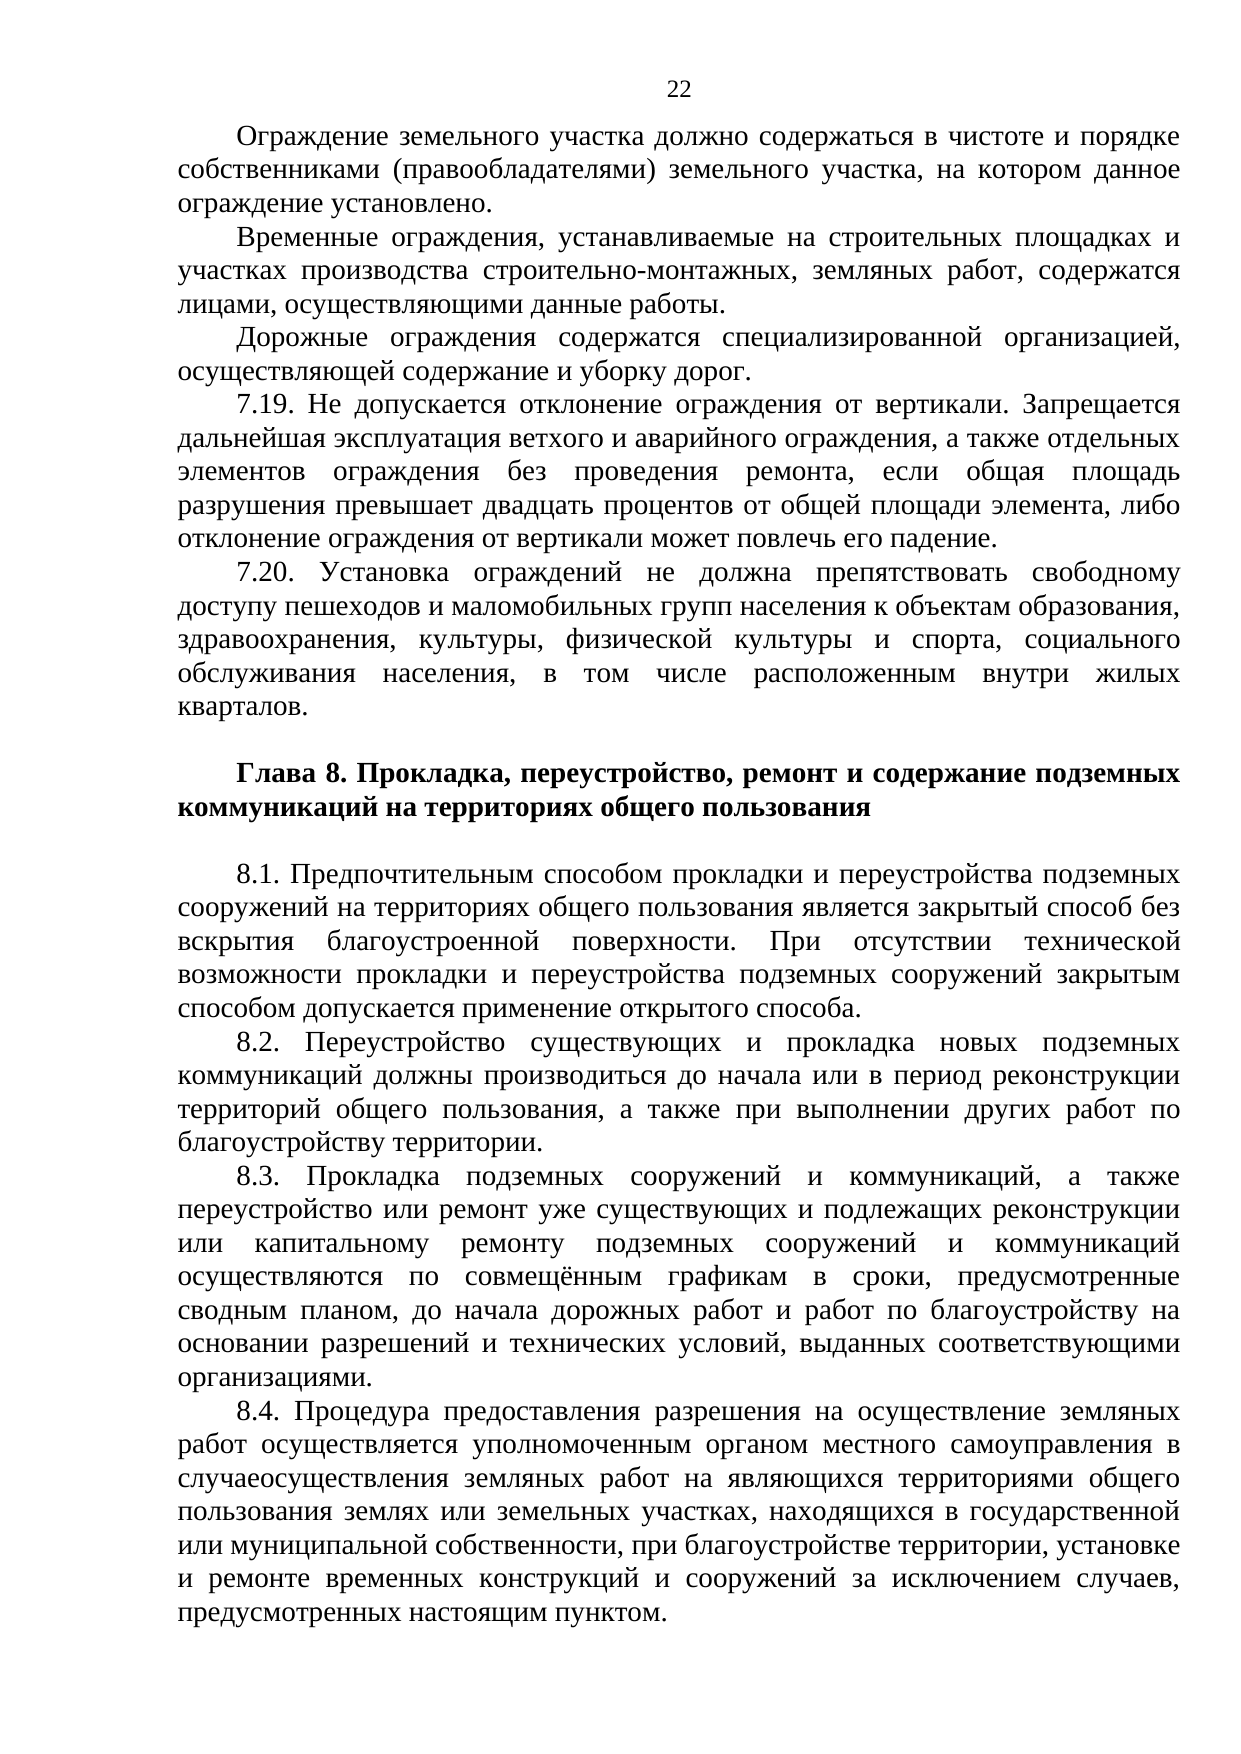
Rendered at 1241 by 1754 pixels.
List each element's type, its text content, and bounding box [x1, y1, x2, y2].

text 8.1. Предпочтительным способом прокладки и переустройства подземных сооружений на территориях общего пользования является закрытый способ без вскрытия благоустроенной поверхности. При отсутствии технической возможности прокладки и переустройства подземных сооружений закрытым способом допускается применение открытого способа. [177, 856, 1181, 1024]
text 8.3. Прокладка подземных сооружений и коммуникаций, а также переустройство или ремонт уже существующих и подлежащих реконструкции или капитальному ремонту подземных сооружений и коммуникаций осуществляются по совмещённым графикам в сроки, предусмотренные сводным планом, до начала дорожных работ и работ по благоустройству на основании разрешений и технических условий, выданных соответствующими организациями. [177, 1158, 1181, 1393]
text Дорожные ограждения содержатся специализированной организацией, осуществляющей содержание и уборку дорог. [177, 319, 1181, 386]
text 7.20. Установка ограждений не должна препятствовать свободному доступу пешеходов и маломобильных групп населения к объектам образования, здравоохранения, культуры, физической культуры и спорта, социального обслуживания населения, в том числе расположенным внутри жилых кварталов. [177, 554, 1181, 722]
text 7.19. Не допускается отклонение ограждения от вертикали. Запрещается дальнейшая эксплуатация ветхого и аварийного ограждения, а также отдельных элементов ограждения без проведения ремонта, если общая площадь разрушения превышает двадцать процентов от общей площади элемента, либо отклонение ограждения от вертикали может повлечь его падение. [177, 386, 1181, 554]
text 8.2. Переустройство существующих и прокладка новых подземных коммуникаций должны производиться до начала или в период реконструкции территорий общего пользования, а также при выполнении других работ по благоустройству территории. [177, 1024, 1181, 1158]
text Временные ограждения, устанавливаемые на строительных площадках и участках производства строительно-монтажных, земляных работ, содержатся лицами, осуществляющими данные работы. [177, 219, 1181, 319]
text Глава 8. Прокладка, переустройство, ремонт и содержание подземных коммуникаций на территориях общего пользования [177, 755, 1181, 822]
text 8.4. Процедура предоставления разрешения на осуществление земляных работ осуществляется уполномоченным органом местного самоуправления в случаеосуществления земляных работ на являющихся территориями общего пользования землях или земельных участках, находящихся в государственной или муниципальной собственности, при благоустройстве территории, установке и ремонте временных конструкций и сооружений за исключением случаев, предусмотренных настоящим пунктом. [177, 1393, 1181, 1627]
text Ограждение земельного участка должно содержаться в чистоте и порядке собственниками (правообладателями) земельного участка, на котором данное ограждение установлено. [177, 118, 1181, 219]
